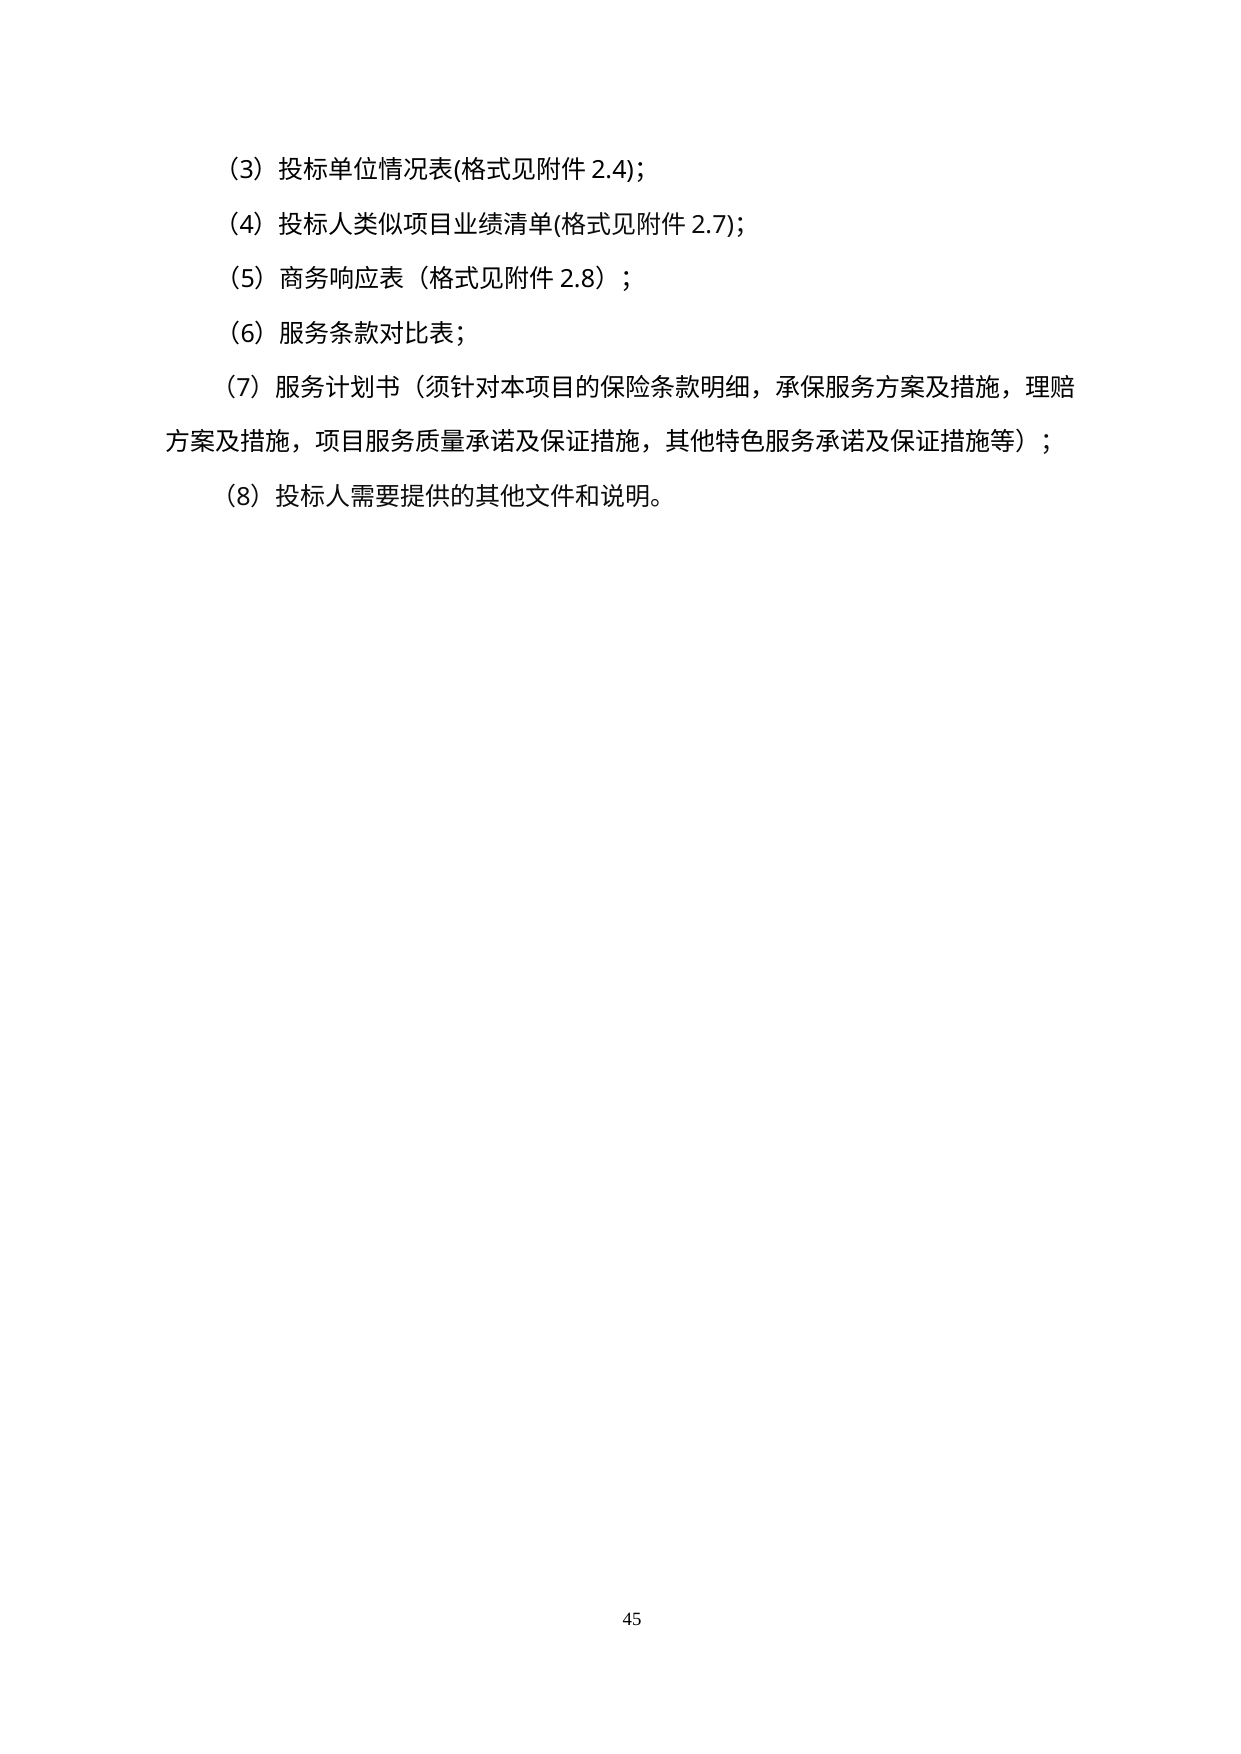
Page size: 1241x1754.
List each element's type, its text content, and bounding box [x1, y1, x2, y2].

text （5）商务响应表（格式见附件2.8）； [165, 259, 1098, 295]
text （7）服务计划书（须针对本项目的保险条款明细，承保服务方案及措施，理赔方案及措施，项目服务质量承诺及保证措施，其他特色服务承诺及保证措施等）； [165, 367, 1098, 458]
text （4）投标人类似项目业绩清单(格式见附件2.7)； [165, 204, 1098, 241]
text （3）投标单位情况表(格式见附件2.4)； [165, 150, 1098, 186]
text （8）投标人需要提供的其他文件和说明。 [165, 476, 1098, 512]
text （6）服务条款对比表； [165, 313, 1098, 349]
